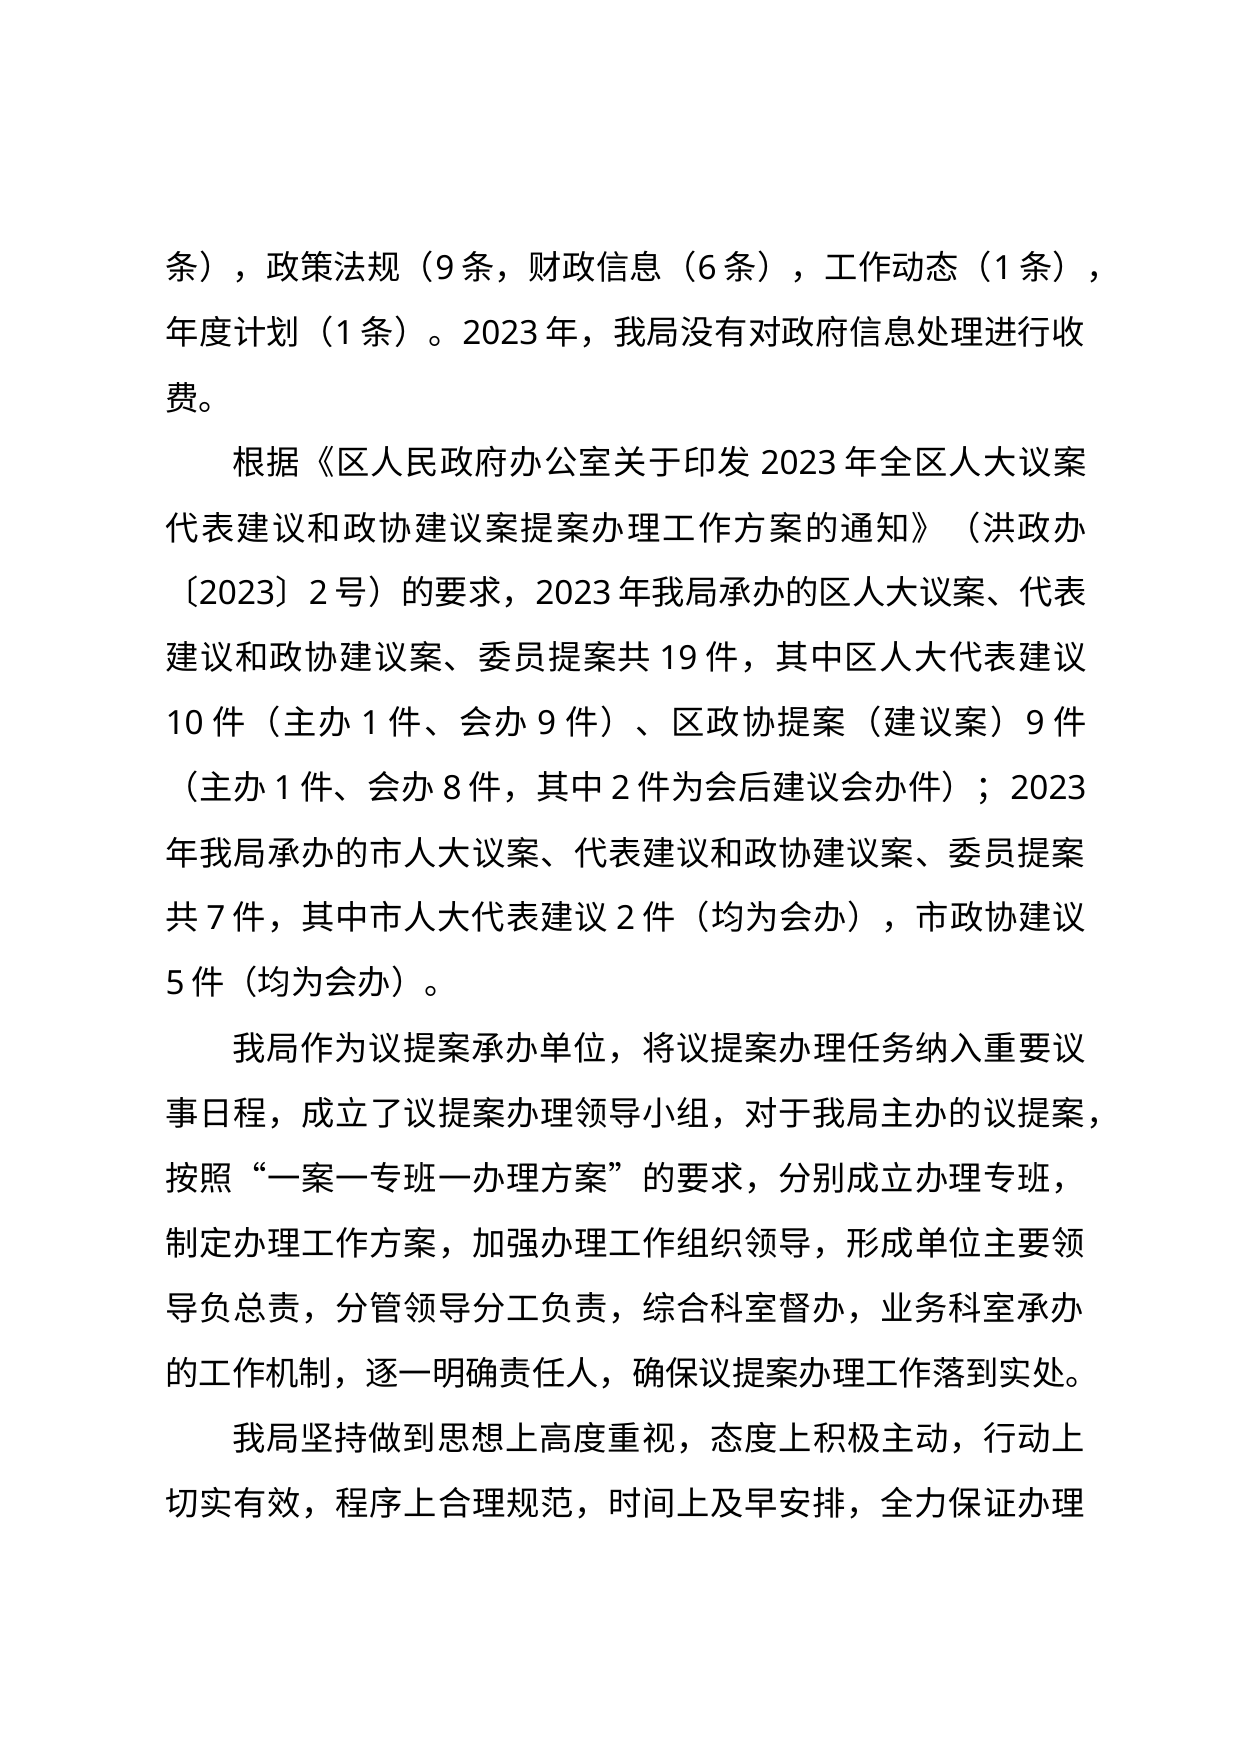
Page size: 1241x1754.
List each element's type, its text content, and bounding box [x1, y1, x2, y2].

text 根据《区人民政府办公室关于印发2023年全区人大议案代表建议和政协建议案提案办理工作方案的通知》（洪政办〔2023〕2号）的要求，2023年我局承办的区人大议案、代表建议和政协建议案、委员提案共19件，其中区人大代表建议10件（主办1件、会办9件）、区政协提案（建议案）9件（主办1件、会办8件，其中2件为会后建议会办件）；2023年我局承办的市人大议案、代表建议和政协建议案、委员提案共7件，其中市人大代表建议2件（均为会办），市政协建议5件（均为会办）。 [165, 428, 1087, 1013]
text 我局作为议提案承办单位，将议提案办理任务纳入重要议事日程，成立了议提案办理领导小组，对于我局主办的议提案，按照“一案一专班一办理方案”的要求，分别成立办理专班，制定办理工作方案，加强办理工作组织领导，形成单位主要领导负总责，分管领导分工负责，综合科室督办，业务科室承办的工作机制，逐一明确责任人，确保议提案办理工作落到实处。 [165, 1013, 1087, 1403]
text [165, 1403, 1087, 1533]
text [165, 233, 1087, 428]
